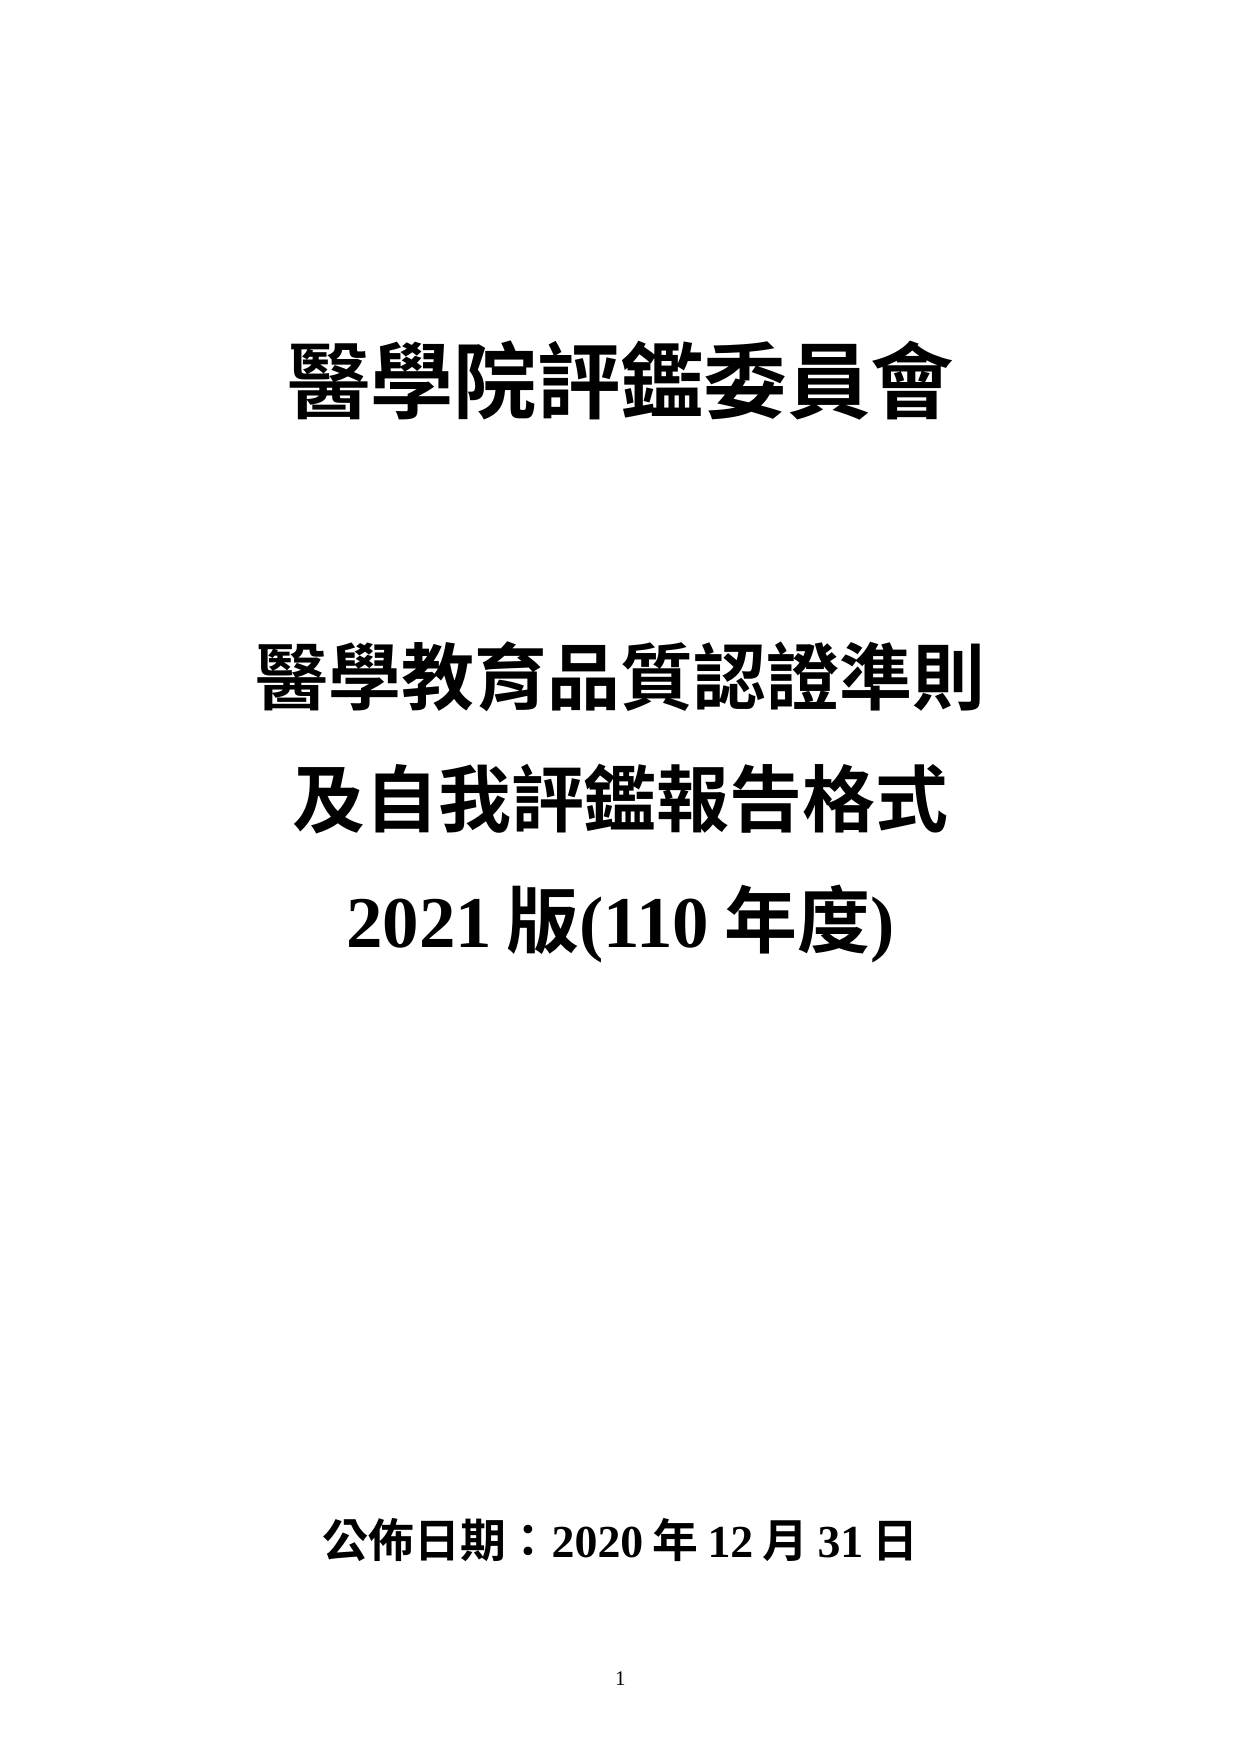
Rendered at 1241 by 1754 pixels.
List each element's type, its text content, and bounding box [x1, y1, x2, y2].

text 醫學院評鑑委員會 [118, 316, 1122, 437]
text 及自我評鑑報告格式 [118, 742, 1122, 847]
text 公佈日期：2020年12月31日 [118, 1526, 1122, 1566]
text 2021版(110年度) [118, 863, 1122, 969]
text 醫學教育品質認證準則 [118, 620, 1122, 726]
